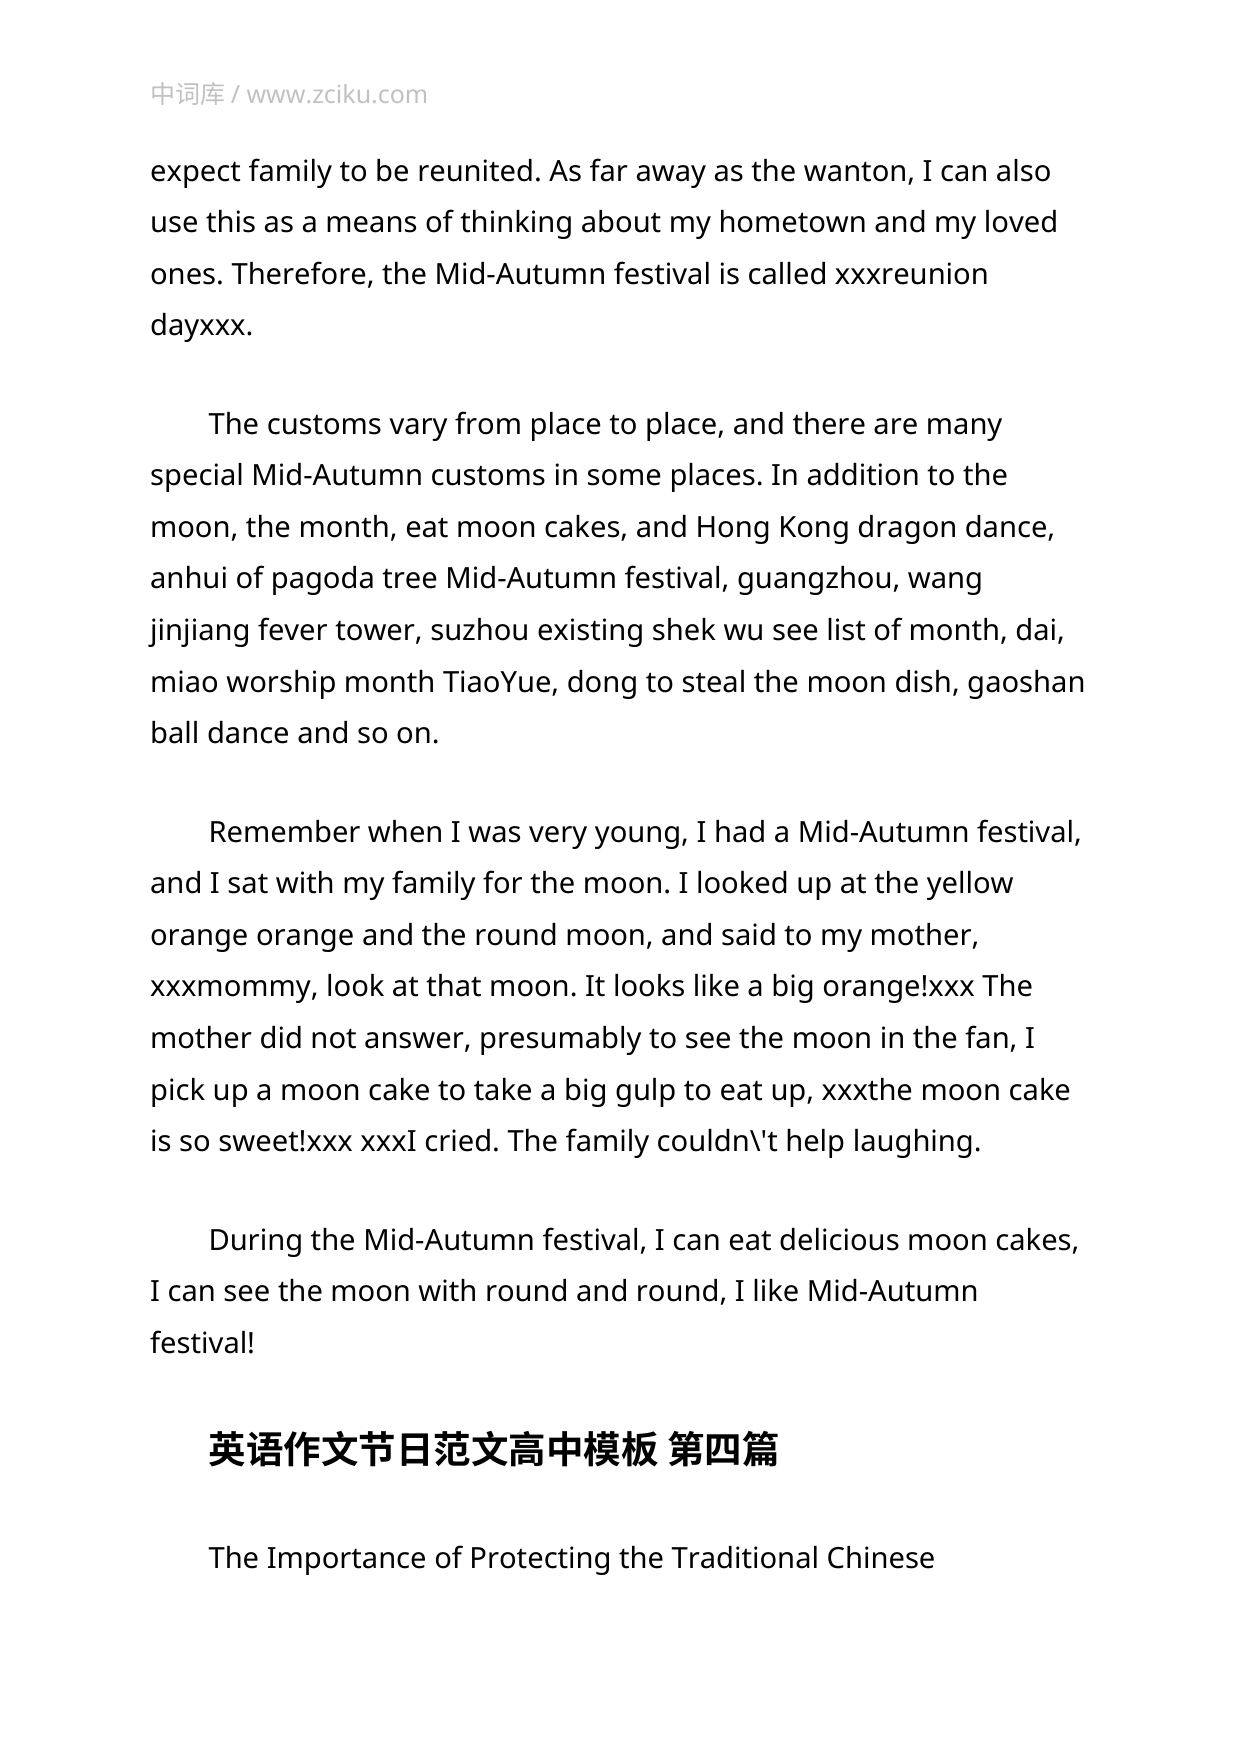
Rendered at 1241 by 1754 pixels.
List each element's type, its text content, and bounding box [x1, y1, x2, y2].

text The Importance of Protecting the Traditional Chinese [150, 1538, 1090, 1577]
text Remember when I was very young, I had a Mid-Autumn festival, and I sat with my family for the moon. I looked up at the yellow orange orange and the round moon, and said to my mother, xxxmommy, look at that moon. It looks like a big orange!xxx The mother did not answer, presumably to see the moon in the fan, I pick up a moon cake to take a big gulp to eat up, xxxthe moon cake is so sweet!xxx xxxI cried. The family couldn\'t help laughing. [150, 811, 1090, 1160]
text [150, 150, 1090, 344]
text The customs vary from place to place, and there are many special Mid-Autumn customs in some places. In addition to the moon, the month, eat moon cakes, and Hong Kong dragon dance, anhui of pagoda tree Mid-Autumn festival, guangzhou, wang jinjiang fever tower, suzhou existing shek wu see list of month, dai, miao worship month TiaoYue, dong to steal the moon dish, gaoshan ball dance and so on. [150, 403, 1090, 752]
text During the Mid-Autumn festival, I can eat delicious moon cakes, I can see the moon with round and round, I like Mid-Autumn festival! [150, 1219, 1090, 1362]
text 英语作文节日范文高中模板 第四篇 [150, 1420, 1090, 1474]
